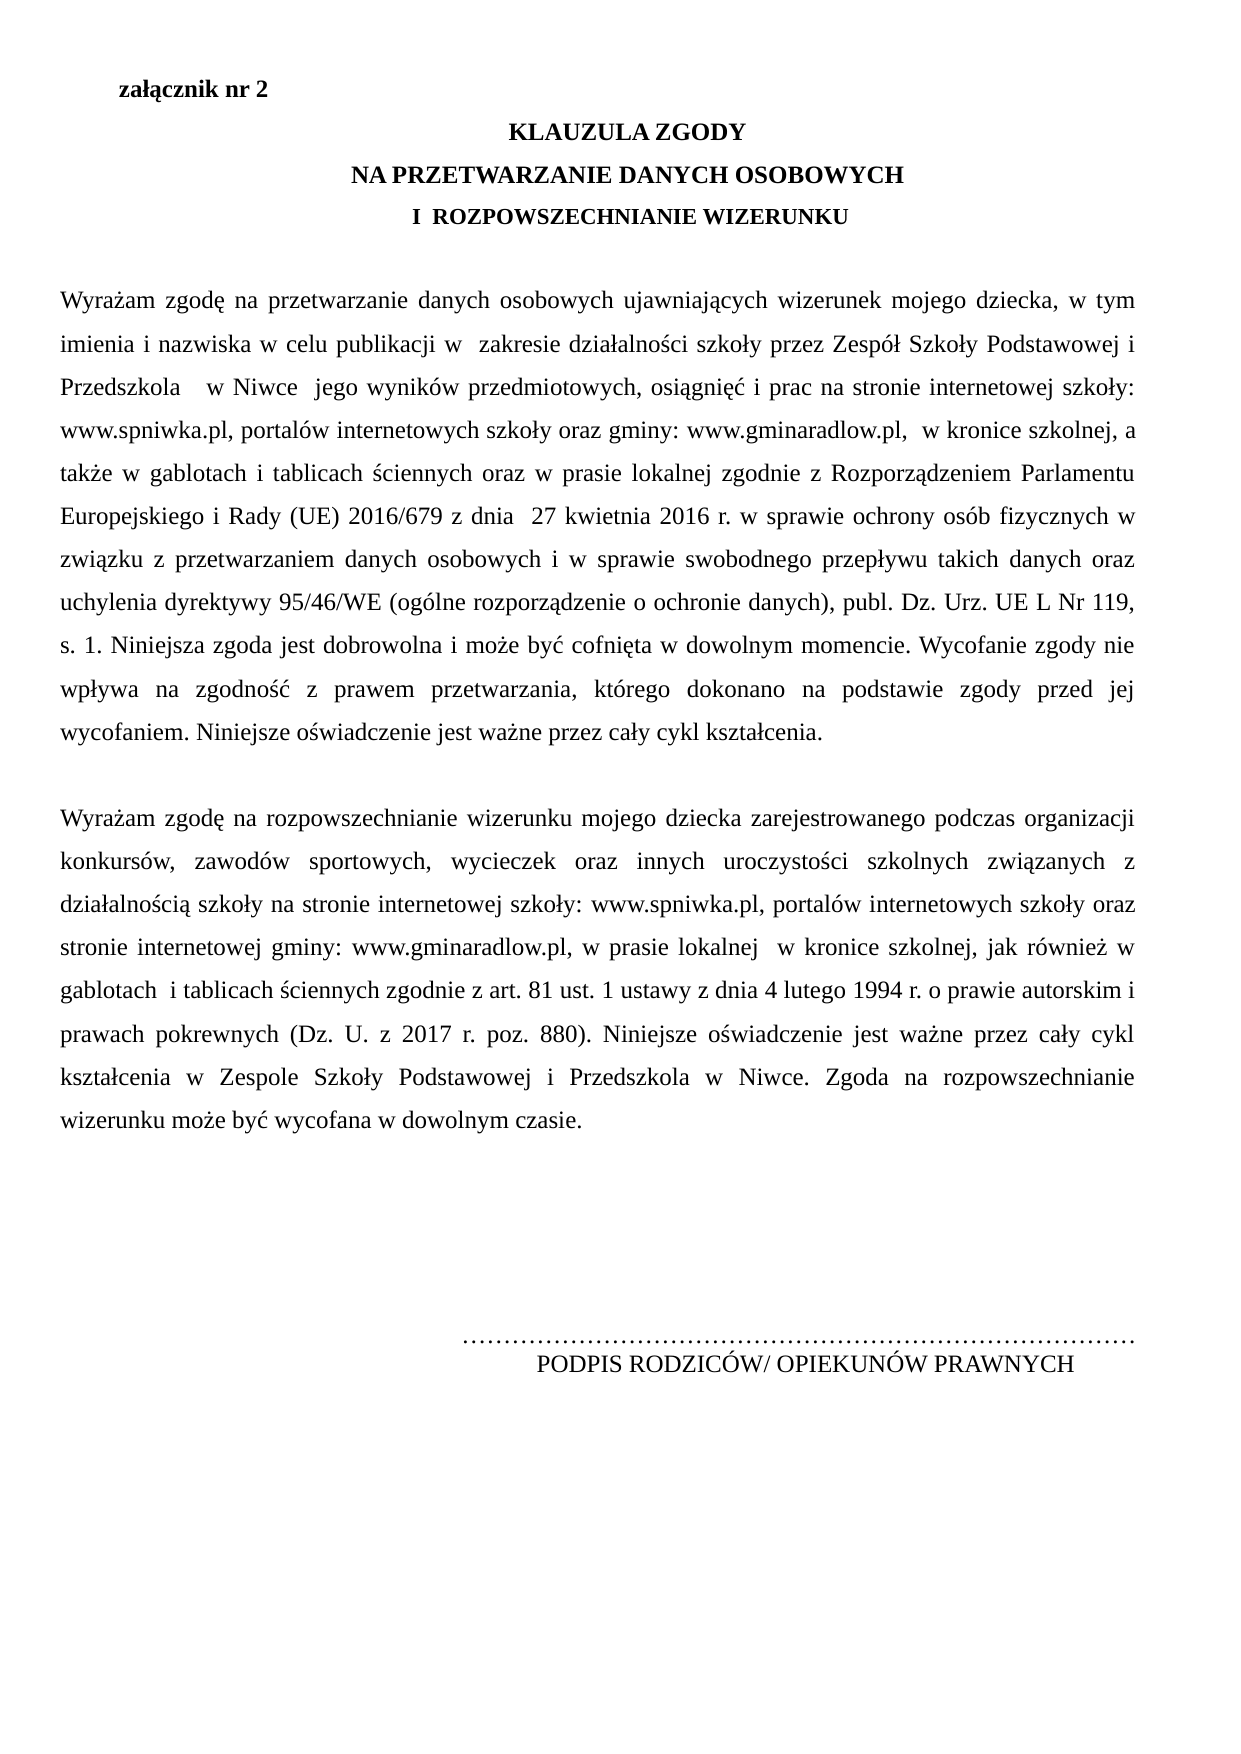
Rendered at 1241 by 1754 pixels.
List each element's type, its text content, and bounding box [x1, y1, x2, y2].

text KLAUZULA ZGODY [119, 117, 1136, 146]
text załącznik nr 2 [119, 74, 1136, 102]
text NA PRZETWARZANIE DANYCH OSOBOWYCH [119, 160, 1136, 189]
text I ROZPOWSZECHNIANIE WIZERUNKU [119, 203, 1136, 229]
text Wyrażam zgodę na przetwarzanie danych osobowych ujawniających wizerunek mojego dziecka, w tym imienia i nazwiska w celu publikacji w zakresie działalności szkoły przez Zespół Szkoły Podstawowej i Przedszkola w Niwce jego wyników przedmiotowych, osiągnięć i prac na stronie internetowej szkoły: www.spniwka.pl, portalów internetowych szkoły oraz gminy: www.gminaradlow.pl, w kronice szkolnej, a także w gablotach i tablicach ściennych oraz w prasie lokalnej zgodnie z Rozporządzeniem Parlamentu Europejskiego i Rady (UE) 2016/679 z dnia 27 kwietnia 2016 r. w sprawie ochrony osób fizycznych w związku z przetwarzaniem danych osobowych i w sprawie swobodnego przepływu takich danych oraz uchylenia dyrektywy 95/46/WE (ogólne rozporządzenie o ochronie danych), publ. Dz. Urz. UE L Nr 119, s. 1. Niniejsza zgoda jest dobrowolna i może być cofnięta w dowolnym momencie. Wycofanie zgody nie wpływa na zgodność z prawem przetwarzania, którego dokonano na podstawie zgody przed jej wycofaniem. Niniejsze oświadczenie jest ważne przez cały cykl kształcenia. [60, 286, 1136, 746]
text PODPIS RODZICÓW/ OPIEKUNÓW PRAWNYCH [119, 1349, 1136, 1378]
text Wyrażam zgodę na rozpowszechnianie wizerunku mojego dziecka zarejestrowanego podczas organizacji konkursów, zawodów sportowych, wycieczek oraz innych uroczystości szkolnych związanych z działalnością szkoły na stronie internetowej szkoły: www.spniwka.pl, portalów internetowych szkoły oraz stronie internetowej gminy: www.gminaradlow.pl, w prasie lokalnej w kronice szkolnej, jak również w gablotach i tablicach ściennych zgodnie z art. 81 ust. 1 ustawy z dnia 4 lutego 1994 r. o prawie autorskim i prawach pokrewnych (Dz. U. z 2017 r. poz. 880). Niniejsze oświadczenie jest ważne przez cały cykl kształcenia w Zespole Szkoły Podstawowej i Przedszkola w Niwce. Zgoda na rozpowszechnianie wizerunku może być wycofana w dowolnym czasie. [60, 803, 1136, 1134]
text ……………………………………………………………………… [119, 1321, 1136, 1349]
